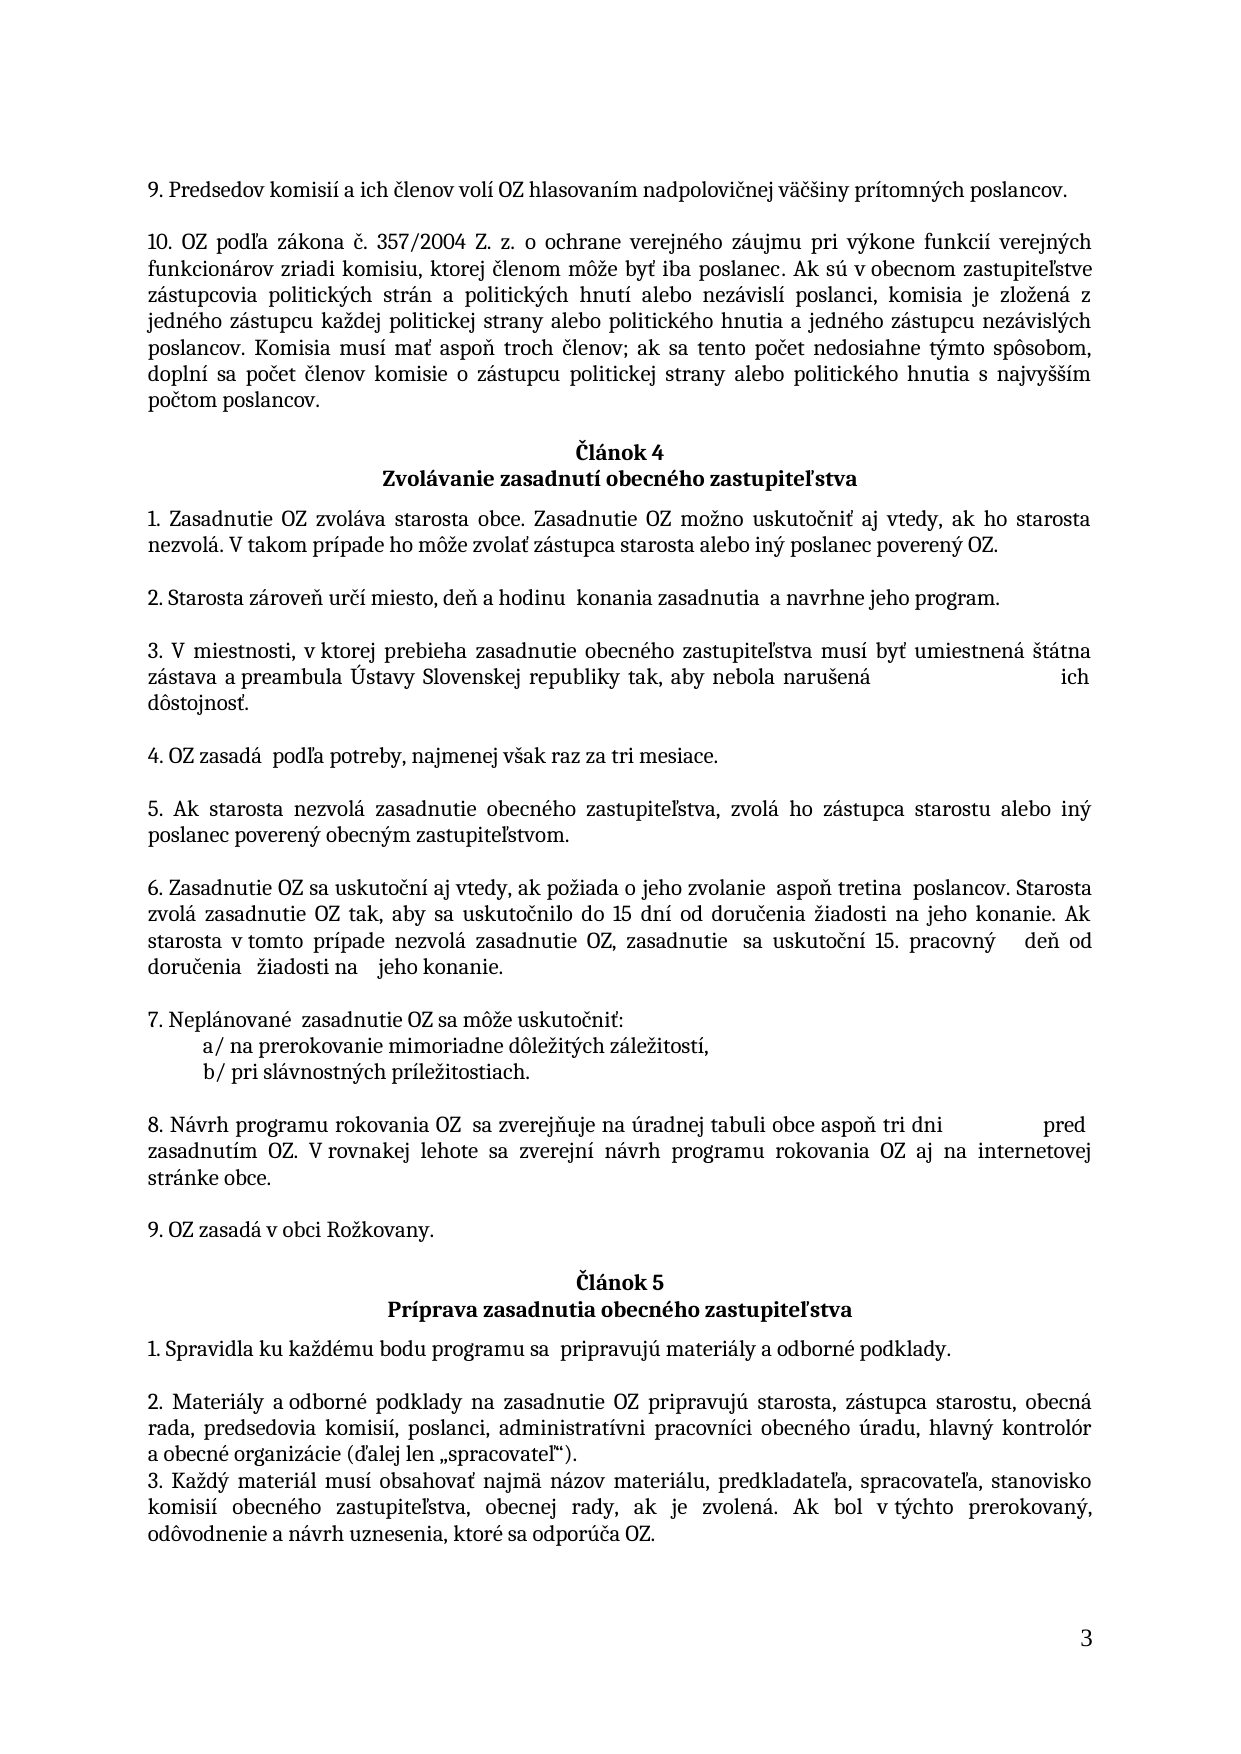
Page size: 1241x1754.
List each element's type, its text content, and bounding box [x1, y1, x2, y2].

text 3. Každý materiál musí obsahovať najmä názov materiálu, predkladateľa, spracovateľa, stanovisko komisií obecného zastupiteľstva, obecnej rady, ak je zvolená. Ak bol v týchto prerokovaný, odôvodnenie a návrh uznesenia, ktoré sa odporúča OZ. [148, 1468, 1093, 1547]
text 3. V miestnosti, v ktorej prebieha zasadnutie obecného zastupiteľstva musí byť umiestnená štátna zástava a preambula Ústavy Slovenskej republiky tak, aby nebola narušená ich dôstojnosť. [148, 637, 1093, 717]
text Príprava zasadnutia obecného zastupiteľstva [148, 1296, 1093, 1323]
text 8. Návrh programu rokovania OZ sa zverejňuje na úradnej tabuli obce aspoň tri dni pred zasadnutím OZ. V rovnakej lehote sa zverejní návrh programu rokovania OZ aj na internetovej stránke obce. [148, 1112, 1093, 1191]
text 7. Neplánované zasadnutie OZ sa môže uskutočniť: [148, 1006, 1093, 1033]
text 6. Zasadnutie OZ sa uskutoční aj vtedy, ak požiada o jeho zvolanie aspoň tretina poslancov. Starosta zvolá zasadnutie OZ tak, aby sa uskutočnilo do 15 dní od doručenia žiadosti na jeho konanie. Ak starosta v tomto prípade nezvolá zasadnutie OZ, zasadnutie sa uskutoční 15. pracovný deň od doručenia žiadosti na jeho konanie. [148, 875, 1093, 980]
text Zvolávanie zasadnutí obecného zastupiteľstva [148, 466, 1093, 493]
text zasadá v obci Rožkovany. [148, 1217, 1093, 1244]
text zasadá podľa potreby, najmenej však raz za tri mesiace. [148, 743, 1093, 769]
text Článok 4 [148, 440, 1093, 466]
text 5. Ak starosta nezvolá zasadnutie obecného zastupiteľstva, zvolá ho zástupca starostu alebo iný poslanec poverený obecným zastupiteľstvom. [148, 796, 1093, 848]
text 1. Zasadnutie OZ zvoláva starosta obce. Zasadnutie OZ možno uskutočniť aj vtedy, ak ho starosta nezvolá. V takom prípade ho môže zvolať zástupca starosta alebo iný poslanec poverený OZ. [148, 506, 1093, 558]
text b/ pri slávnostných príležitostiach. [148, 1059, 1093, 1086]
text 2. Materiály a odborné podklady na zasadnutie OZ pripravujú starosta, zástupca starostu, obecná rada, predsedovia komisií, poslanci, administratívni pracovníci obecného úradu, hlavný kontrolór a obecné organizácie (ďalej len „spracovateľ“). [148, 1388, 1093, 1468]
text 1. Spravidla ku každému bodu programu sa pripravujú materiály a odborné podklady. [148, 1336, 1093, 1362]
text a/ na prerokovanie mimoriadne dôležitých záležitostí, [148, 1033, 1093, 1059]
text Článok 5 [148, 1270, 1093, 1296]
text podľa zákona č. 357/2004 Z. z. o ochrane verejného záujmu pri výkone funkcií verejných funkcionárov zriadi komisiu, ktorej členom môže byť iba poslanec. Ak sú v obecnom zastupiteľstve zástupcovia politických strán a politických hnutí alebo nezávislí poslanci, komisia je zložená z jedného zástupcu každej politickej strany alebo politického hnutia a jedného zástupcu nezávislých poslancov. Komisia musí mať aspoň troch členov; ak sa tento počet nedosiahne týmto spôsobom, doplní sa počet členov komisie o zástupcu politickej strany alebo politického hnutia s najvyšším počtom poslancov. [148, 229, 1093, 413]
text 9. Predsedov komisií a ich členov volí OZ hlasovaním nadpolovičnej väčšiny prítomných poslancov. [148, 176, 1093, 203]
text 2. Starosta zároveň určí miesto, deň a hodinu konania zasadnutia a navrhne jeho program. [148, 585, 1093, 611]
